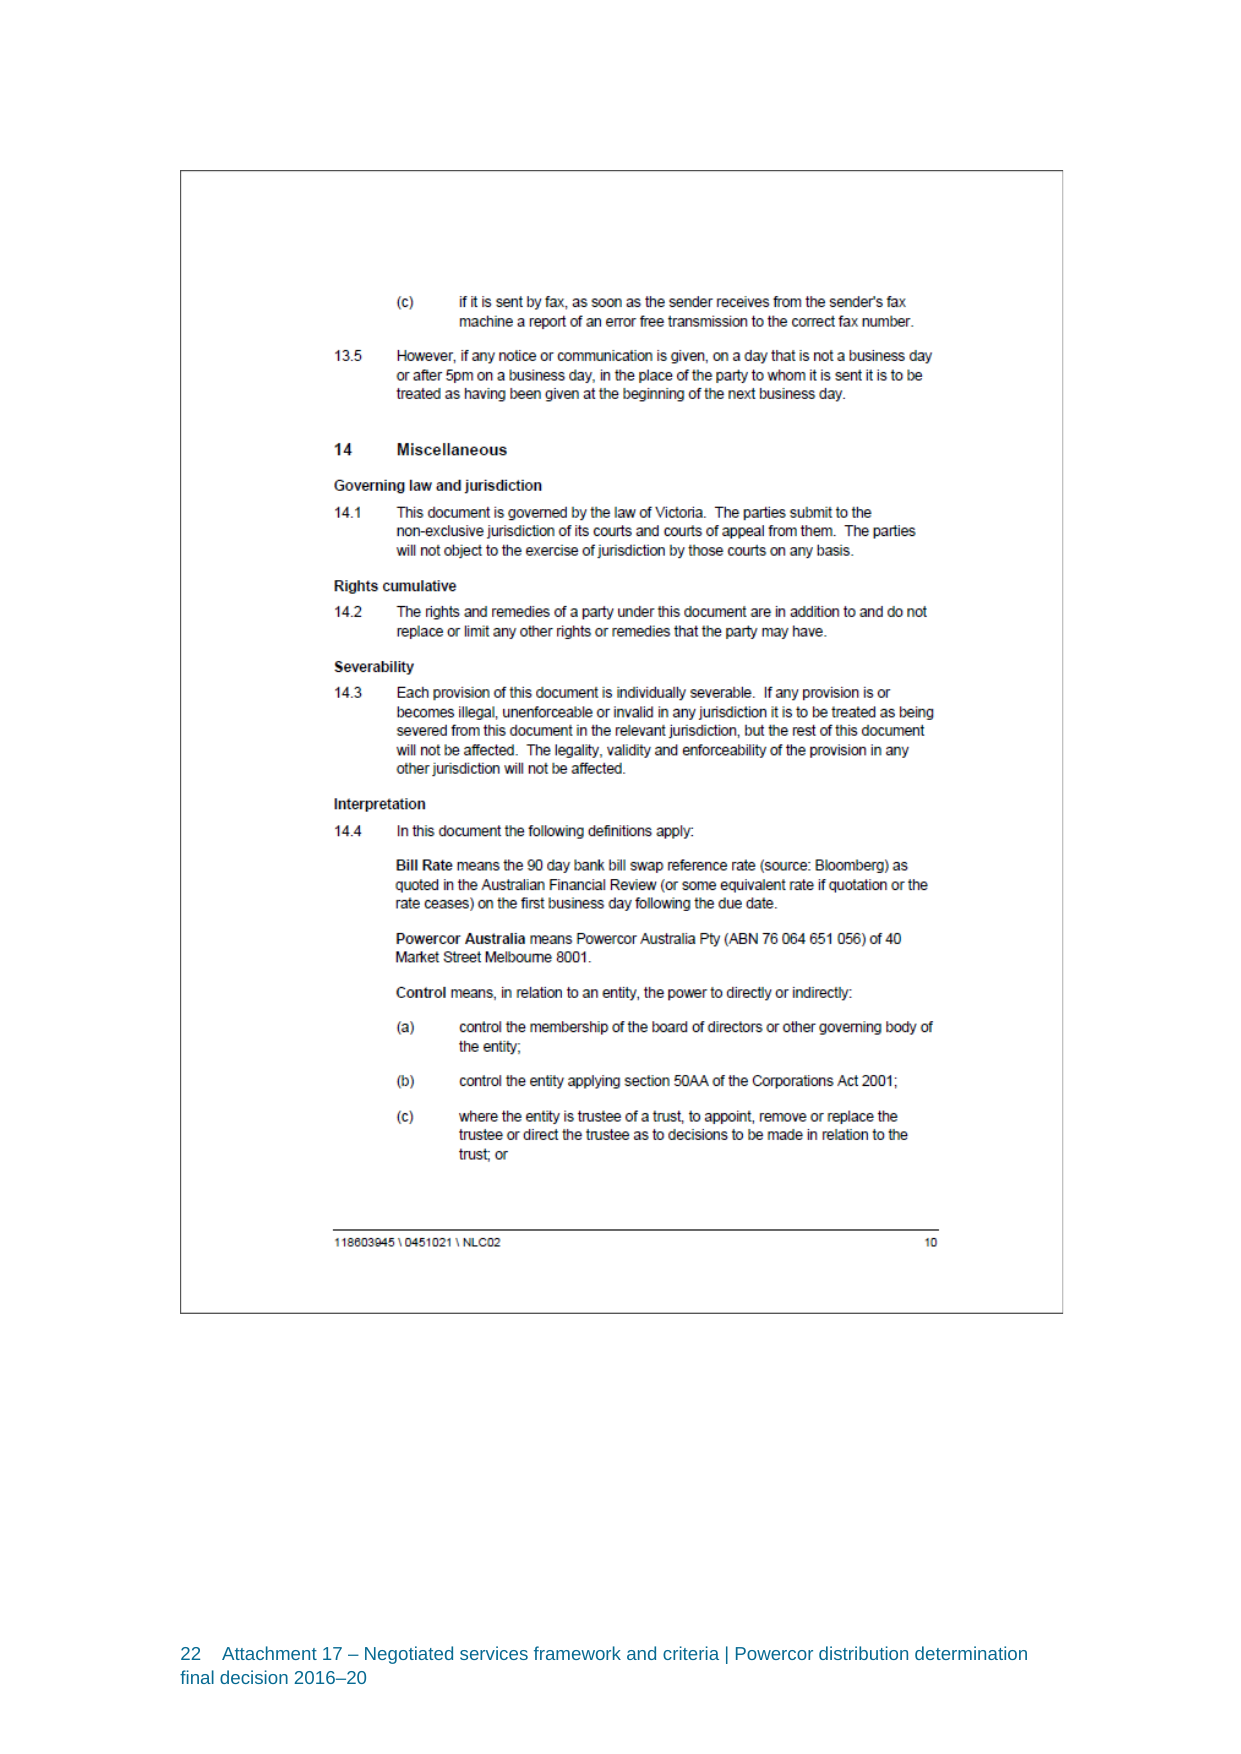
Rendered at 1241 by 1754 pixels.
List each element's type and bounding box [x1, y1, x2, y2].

picture [1018, 1650, 1022, 1660]
picture [180, 170, 1064, 1314]
picture [190, 1674, 194, 1684]
